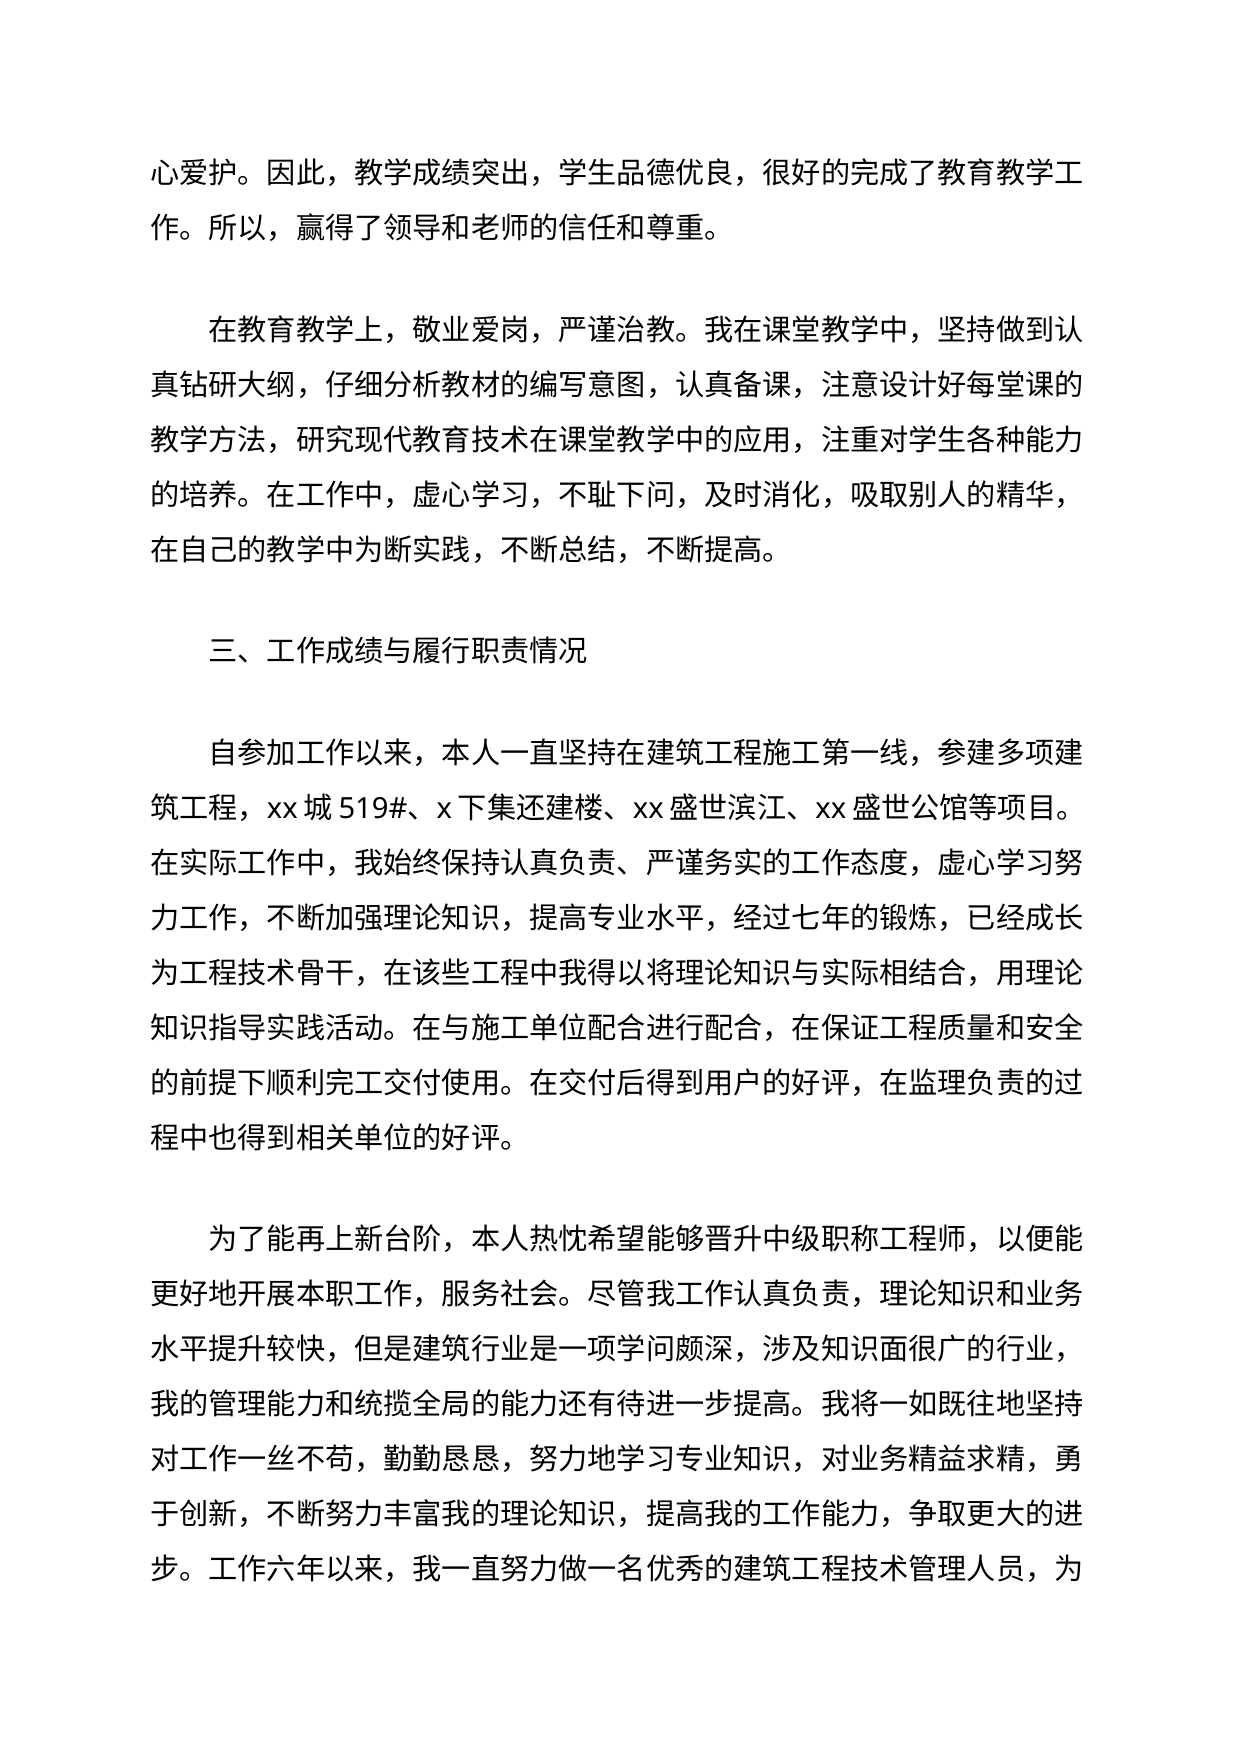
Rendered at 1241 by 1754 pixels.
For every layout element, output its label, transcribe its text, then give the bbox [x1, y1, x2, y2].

text 自参加工作以来，本人一直坚持在建筑工程施工第一线，参建多项建筑工程，xx城519#、x下集还建楼、xx盛世滨江、xx盛世公馆等项目。在实际工作中，我始终保持认真负责、严谨务实的工作态度，虚心学习努力工作，不断加强理论知识，提高专业水平，经过七年的锻炼，已经成长为工程技术骨干，在该些工程中我得以将理论知识与实际相结合，用理论知识指导实践活动。在与施工单位配合进行配合，在保证工程质量和安全的前提下顺利完工交付使用。在交付后得到用户的好评，在监理负责的过程中也得到相关单位的好评。 [150, 730, 1090, 1156]
text 在教育教学上，敬业爱岗，严谨治教。我在课堂教学中，坚持做到认真钻研大纲，仔细分析教材的编写意图，认真备课，注意设计好每堂课的教学方法，研究现代教育技术在课堂教学中的应用，注重对学生各种能力的培养。在工作中，虚心学习，不耻下问，及时消化，吸取别人的精华，在自己的教学中为断实践，不断总结，不断提高。 [150, 307, 1090, 568]
text 三、工作成绩与履行职责情况 [150, 628, 1090, 670]
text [150, 1216, 1090, 1588]
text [150, 150, 1090, 247]
